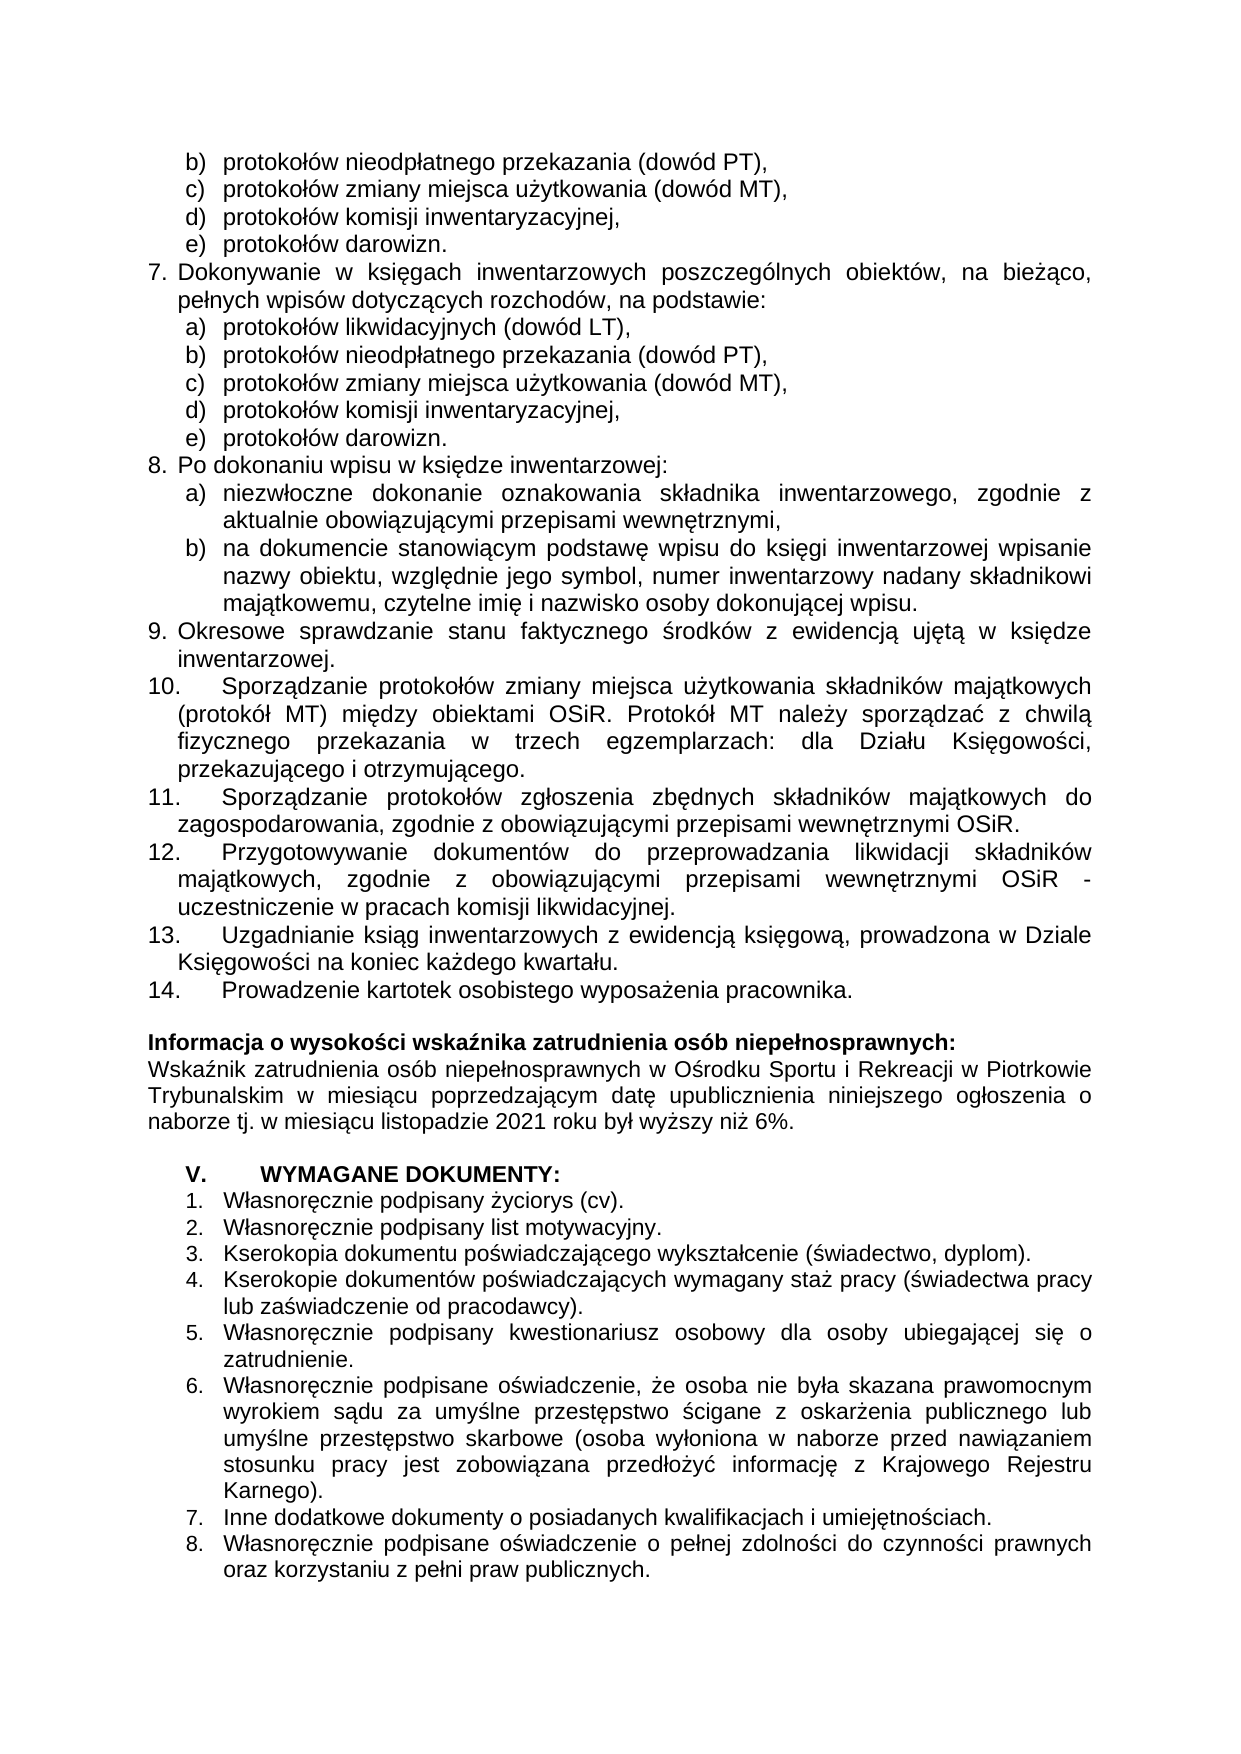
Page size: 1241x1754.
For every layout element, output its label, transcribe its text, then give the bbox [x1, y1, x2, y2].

list na dokumencie stanowiącym podstawę wpisu do księgi inwentarzowej wpisanie nazwy obiektu, względnie jego symbol, numer inwentarzowy nadany składnikowi majątkowemu, czytelne imię i nazwisko osoby dokonującej wpisu. [185, 534, 1093, 617]
list Okresowe sprawdzanie stanu faktycznego środków z ewidencją ujętą w księdze inwentarzowej. [148, 617, 1093, 672]
list Własnoręcznie podpisany życiorys (cv). [185, 1187, 1093, 1214]
list Własnoręcznie podpisane oświadczenie o pełnej zdolności do czynności prawnych oraz korzystaniu z pełni praw publicznych. [186, 1530, 1093, 1583]
list Prowadzenie kartotek osobistego wyposażenia pracownika. [148, 976, 1093, 1003]
list protokołów nieodpłatnego przekazania (dowód PT), [185, 341, 1093, 368]
list protokołów komisji inwentaryzacyjnej, [185, 203, 1093, 230]
list Własnoręcznie podpisane oświadczenie, że osoba nie była skazana prawomocnym wyrokiem sądu za umyślne przestępstwo ścigane z oskarżenia publicznego lub umyślne przestępstwo skarbowe (osoba wyłoniona w naborze przed nawiązaniem stosunku pracy jest zobowiązana przedłożyć informację z Krajowego Rejestru Karnego). [186, 1372, 1093, 1504]
list Kserokopia dokumentu poświadczającego wykształcenie (świadectwo, dyplom). [186, 1240, 1093, 1266]
list Sporządzanie protokołów zmiany miejsca użytkowania składników majątkowych (protokół MT) między obiektami OSiR. Protokół MT należy sporządzać z chwilą fizycznego przekazania w trzech egzemplarzach: dla Działu Księgowości, przekazującego i otrzymującego. [148, 672, 1093, 782]
text Wskaźnik zatrudnienia osób niepełnosprawnych w Ośrodku Sportu i Rekreacji w Piotrkowie Trybunalskim w miesiącu poprzedzającym datę upublicznienia niniejszego ogłoszenia o naborze tj. w miesiącu listopadzie 2021 roku był wyższy niż 6%. [148, 1056, 1093, 1135]
list Sporządzanie protokołów zgłoszenia zbędnych składników majątkowych do zagospodarowania, zgodnie z obowiązującymi przepisami wewnętrznymi OSiR. [148, 782, 1093, 838]
text Informacja o wysokości wskaźnika zatrudnienia osób niepełnosprawnych: [148, 1029, 1093, 1056]
list protokołów nieodpłatnego przekazania (dowód PT), [185, 148, 1093, 175]
list Kserokopie dokumentów poświadczających wymagany staż pracy (świadectwa pracy lub zaświadczenie od pracodawcy). [186, 1266, 1093, 1319]
list protokołów komisji inwentaryzacyjnej, [185, 396, 1093, 424]
list protokołów darowizn. [185, 230, 1093, 258]
list Uzgadnianie ksiąg inwentarzowych z ewidencją księgową, prowadzona w Dziale Księgowości na koniec każdego kwartału. [148, 921, 1093, 976]
list protokołów likwidacyjnych (dowód LT), [185, 313, 1093, 341]
list Własnoręcznie podpisany kwestionariusz osobowy dla osoby ubiegającej się o zatrudnienie. [186, 1319, 1093, 1372]
list protokołów darowizn. [185, 424, 1093, 451]
list WYMAGANE DOKUMENTY: [185, 1161, 1093, 1187]
list niezwłoczne dokonanie oznakowania składnika inwentarzowego, zgodnie z aktualnie obowiązującymi przepisami wewnętrznymi, [185, 479, 1093, 534]
list Przygotowywanie dokumentów do przeprowadzania likwidacji składników majątkowych, zgodnie z obowiązującymi przepisami wewnętrznymi OSiR - uczestniczenie w pracach komisji likwidacyjnej. [148, 838, 1093, 921]
list protokołów zmiany miejsca użytkowania (dowód MT), [185, 175, 1093, 203]
list Własnoręcznie podpisany list motywacyjny. [186, 1214, 1093, 1240]
list Po dokonaniu wpisu w księdze inwentarzowej: [148, 451, 1093, 479]
list protokołów zmiany miejsca użytkowania (dowód MT), [185, 368, 1093, 396]
list Inne dodatkowe dokumenty o posiadanych kwalifikacjach i umiejętnościach. [186, 1504, 1093, 1530]
list Dokonywanie w księgach inwentarzowych poszczególnych obiektów, na bieżąco, pełnych wpisów dotyczących rozchodów, na podstawie: [148, 258, 1093, 313]
